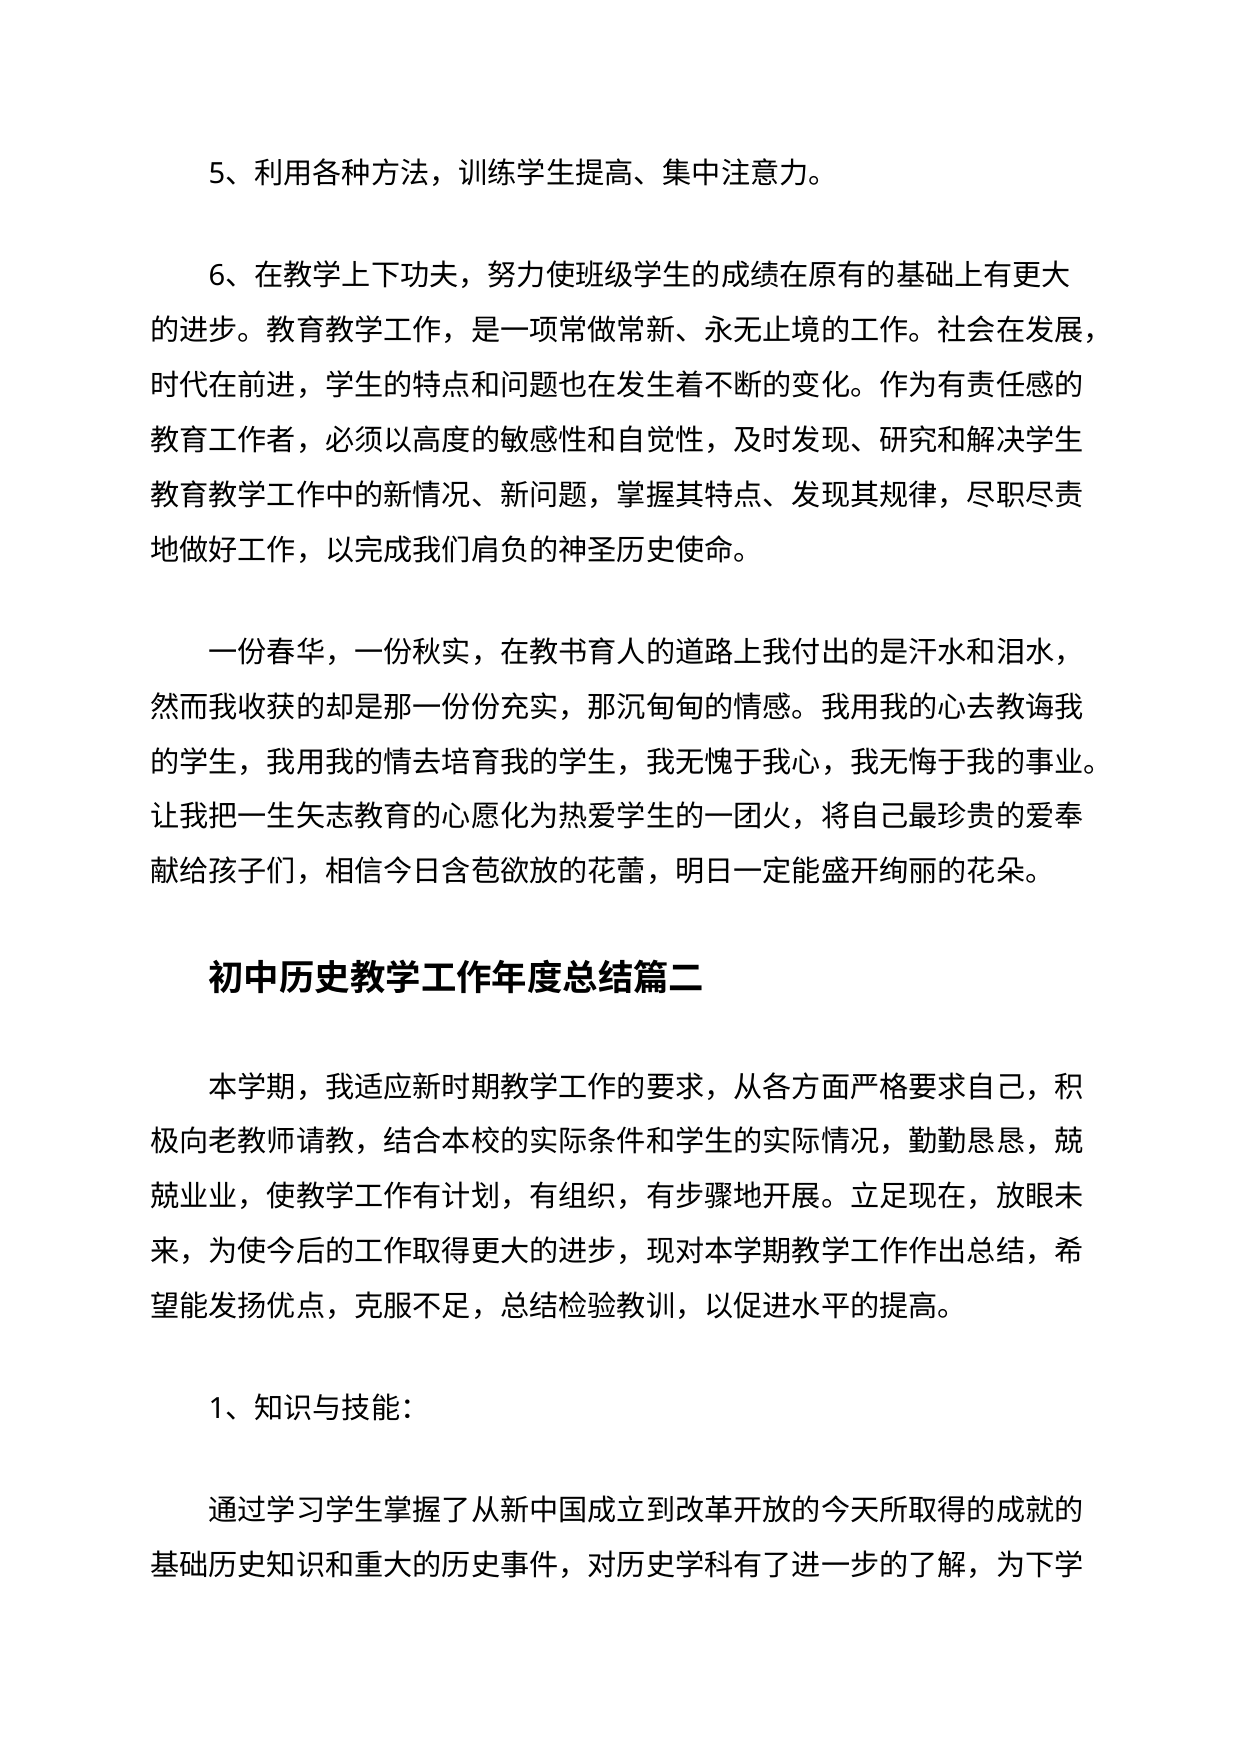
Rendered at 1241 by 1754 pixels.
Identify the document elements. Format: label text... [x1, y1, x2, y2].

text 1、知识与技能： [150, 1384, 1090, 1427]
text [150, 1486, 1090, 1584]
text 5、利用各种方法，训练学生提高、集中注意力。 [150, 150, 1090, 192]
text 一份春华，一份秋实，在教书育人的道路上我付出的是汗水和泪水，然而我收获的却是那一份份充实，那沉甸甸的情感。我用我的心去教诲我的学生，我用我的情去培育我的学生，我无愧于我心，我无悔于我的事业。让我把一生矢志教育的心愿化为热爱学生的一团火，将自己最珍贵的爱奉献给孩子们，相信今日含苞欲放的花蕾，明日一定能盛开绚丽的花朵。 [150, 628, 1090, 890]
text 6、在教学上下功夫，努力使班级学生的成绩在原有的基础上有更大的进步。教育教学工作，是一项常做常新、永无止境的工作。社会在发展，时代在前进，学生的特点和问题也在发生着不断的变化。作为有责任感的教育工作者，必须以高度的敏感性和自觉性，及时发现、研究和解决学生教育教学工作中的新情况、新问题，掌握其特点、发现其规律，尽职尽责地做好工作，以完成我们肩负的神圣历史使命。 [150, 252, 1090, 569]
text 本学期，我适应新时期教学工作的要求，从各方面严格要求自己，积极向老教师请教，结合本校的实际条件和学生的实际情况，勤勤恳恳，兢兢业业，使教学工作有计划，有组织，有步骤地开展。立足现在，放眼未来，为使今后的工作取得更大的进步，现对本学期教学工作作出总结，希望能发扬优点，克服不足，总结检验教训，以促进水平的提高。 [150, 1063, 1090, 1325]
text 初中历史教学工作年度总结篇二 [150, 950, 1090, 1001]
